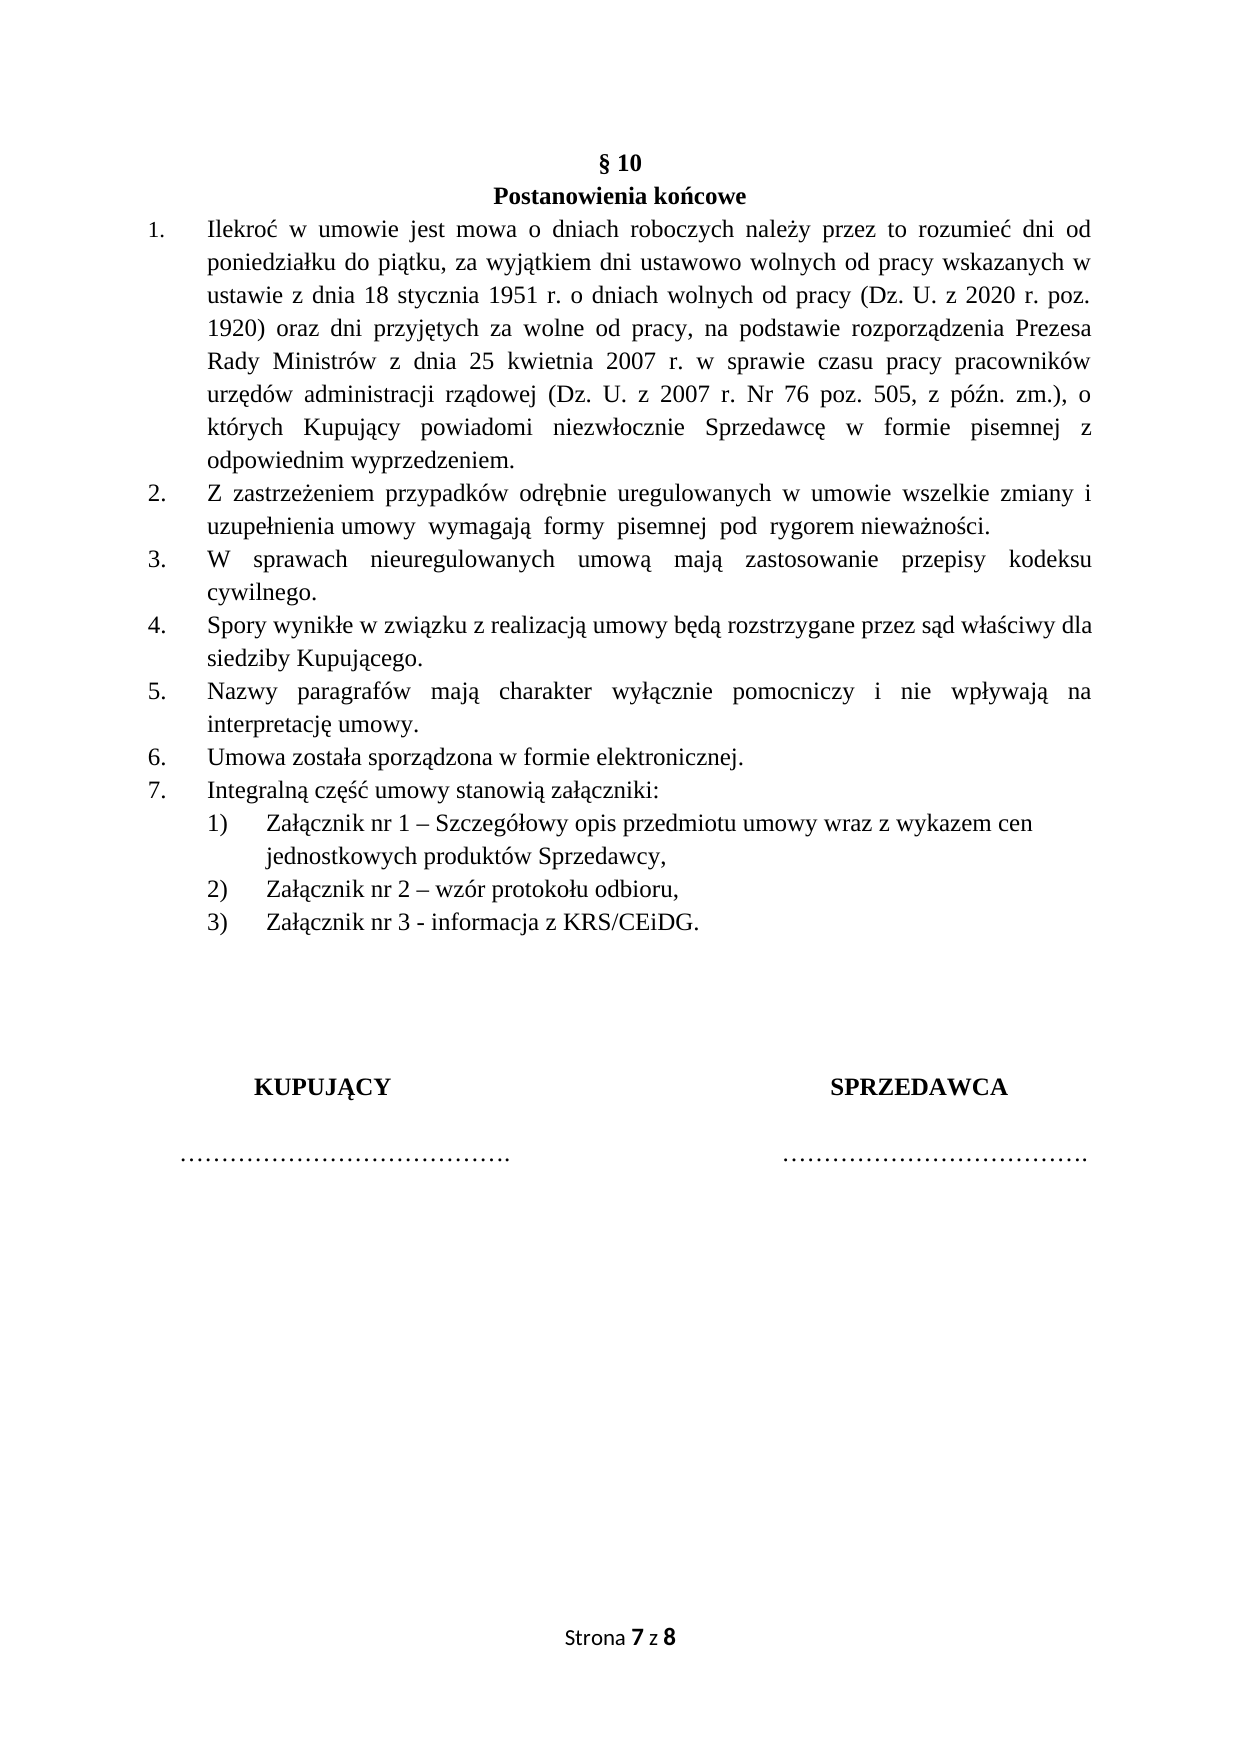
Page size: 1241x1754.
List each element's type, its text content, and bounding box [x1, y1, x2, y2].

list Spory wynikłe w związku z realizacją umowy będą rozstrzygane przez sąd właściwy dla siedziby Kupującego. [148, 610, 1092, 672]
list Integralną część umowy stanowią załączniki: [148, 775, 1092, 804]
text § 10 [148, 148, 1092, 176]
list Załącznik nr 3 - informacja z KRS/CEiDG. [207, 907, 1092, 936]
list Nazwy paragrafów mają charakter wyłącznie pomocniczy i nie wpływają na interpretację umowy. [148, 676, 1092, 738]
list Umowa została sporządzona w formie elektronicznej. [148, 742, 1090, 771]
text KUPUJĄCY SPRZEDAWCA [148, 1072, 1092, 1100]
list Załącznik nr 2 – wzór protokołu odbioru, [207, 874, 1092, 903]
text Postanowienia końcowe [148, 181, 1092, 209]
list Załącznik nr 1 – Szczegółowy opis przedmiotu umowy wraz z wykazem cen jednostkowych produktów Sprzedawcy, [207, 808, 1092, 870]
list Ilekroć w umowie jest mowa o dniach roboczych należy przez to rozumieć dni od poniedziałku do piątku, za wyjątkiem dni ustawowo wolnych od pracy wskazanych w ustawie z dnia 18 stycznia 1951 r. o dniach wolnych od pracy (Dz. U. z 2020 r. poz. 1920) oraz dni przyjętych za wolne od pracy, na podstawie rozporządzenia Prezesa Rady Ministrów z dnia 25 kwietnia 2007 r. w sprawie czasu pracy pracowników urzędów administracji rządowej (Dz. U. z 2007 r. Nr 76 poz. 505, z późn. zm.), o których Kupujący powiadomi niezwłocznie Sprzedawcę w formie pisemnej z odpowiednim wyprzedzeniem. [148, 214, 1092, 474]
text …………………………………. ………………………………. [148, 1138, 1092, 1166]
list W sprawach nieuregulowanych umową mają zastosowanie przepisy kodeksu cywilnego. [148, 544, 1092, 606]
list Z zastrzeżeniem przypadków odrębnie uregulowanych w umowie wszelkie zmiany i uzupełnienia umowy wymagają formy pisemnej pod rygorem nieważności. [148, 478, 1092, 540]
